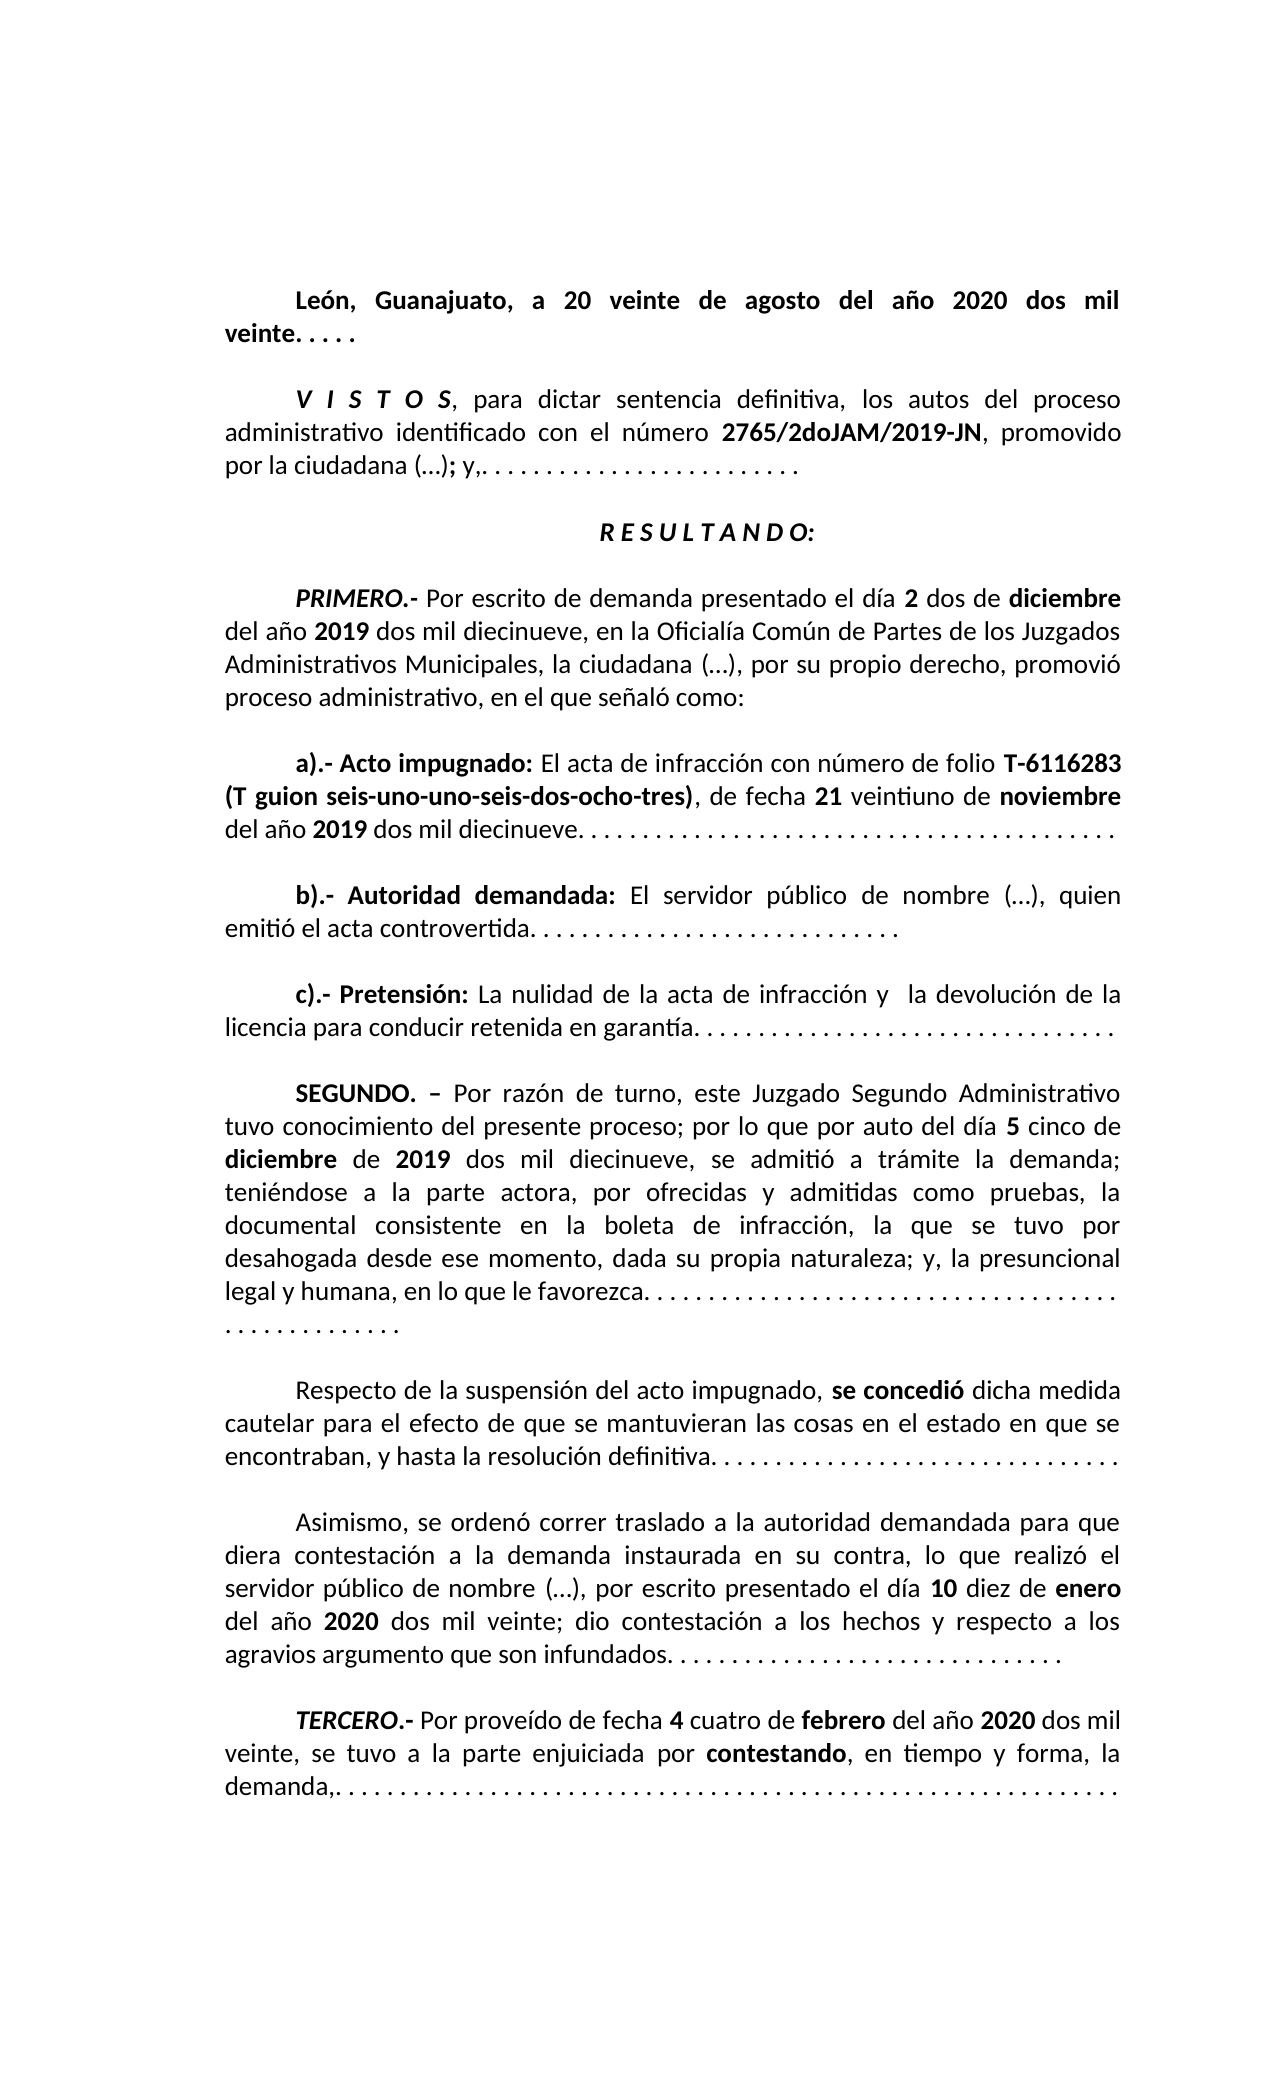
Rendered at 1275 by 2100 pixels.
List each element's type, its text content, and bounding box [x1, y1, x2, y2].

text Respecto de la suspensión del acto impugnado, se concedió dicha medida cautelar para el efecto de que se mantuvieran las cosas en el estado en que se encontraban, y hasta la resolución definitiva. . . . . . . . . . . . . . . . . . . . . . . . . . . . . . . . [224, 1373, 1121, 1472]
text R E S U L T A N D O: [224, 515, 1121, 548]
subtitle León, Guanajuato, a 20 veinte de agosto del año 2020 dos mil veinte. . . . . [224, 283, 1121, 349]
text V I S T O S, para dictar sentencia definitiva, los autos del proceso administrativo identificado con el número 2765/2doJAM/2019-JN, promovido por la ciudadana (…); y,. . . . . . . . . . . . . . . . . . . . . . . . . [224, 383, 1121, 482]
text a).- Acto impugnado: El acta de infracción con número de folio T-6116283 (T guion seis-uno-uno-seis-dos-ocho-tres), de fecha 21 veintiuno de noviembre del año 2019 dos mil diecinueve. . . . . . . . . . . . . . . . . . . . . . . . . . . . . . . . . . . . . . . . . . [224, 746, 1121, 845]
text Asimismo, se ordenó correr traslado a la autoridad demandada para que diera contestación a la demanda instaurada en su contra, lo que realizó el servidor público de nombre (…), por escrito presentado el día 10 diez de enero del año 2020 dos mil veinte; dio contestación a los hechos y respecto a los agravios argumento que son infundados. . . . . . . . . . . . . . . . . . . . . . . . . . . . . . . [224, 1505, 1121, 1670]
text SEGUNDO. – Por razón de turno, este Juzgado Segundo Administrativo tuvo conocimiento del presente proceso; por lo que por auto del día 5 cinco de diciembre de 2019 dos mil diecinueve, se admitió a trámite la demanda; teniéndose a la parte actora, por ofrecidas y admitidas como pruebas, la documental consistente en la boleta de infracción, la que se tuvo por desahogada desde ese momento, dada su propia naturaleza; y, la presuncional legal y humana, en lo que le favorezca. . . . . . . . . . . . . . . . . . . . . . . . . . . . . . . . . . . . . . . . . . . . . . . . . . . [224, 1076, 1121, 1340]
text PRIMERO.- Por escrito de demanda presentado el día 2 dos de diciembre del año 2019 dos mil diecinueve, en la Oficialía Común de Partes de los Juzgados Administrativos Municipales, la ciudadana (…), por su propio derecho, promovió proceso administrativo, en el que señaló como: [224, 581, 1121, 713]
text TERCERO.- Por proveído de fecha 4 cuatro de febrero del año 2020 dos mil veinte, se tuvo a la parte enjuiciada por contestando, en tiempo y forma, la demanda,. . . . . . . . . . . . . . . . . . . . . . . . . . . . . . . . . . . . . . . . . . . . . . . . . . . . . . . . . . . . . [224, 1703, 1121, 1802]
text c).- Pretensión: La nulidad de la acta de infracción y la devolución de la licencia para conducir retenida en garantía. . . . . . . . . . . . . . . . . . . . . . . . . . . . . . . . . [224, 977, 1121, 1043]
text b).- Autoridad demandada: El servidor público de nombre (…), quien emitió el acta controvertida. . . . . . . . . . . . . . . . . . . . . . . . . . . . . [224, 878, 1121, 944]
